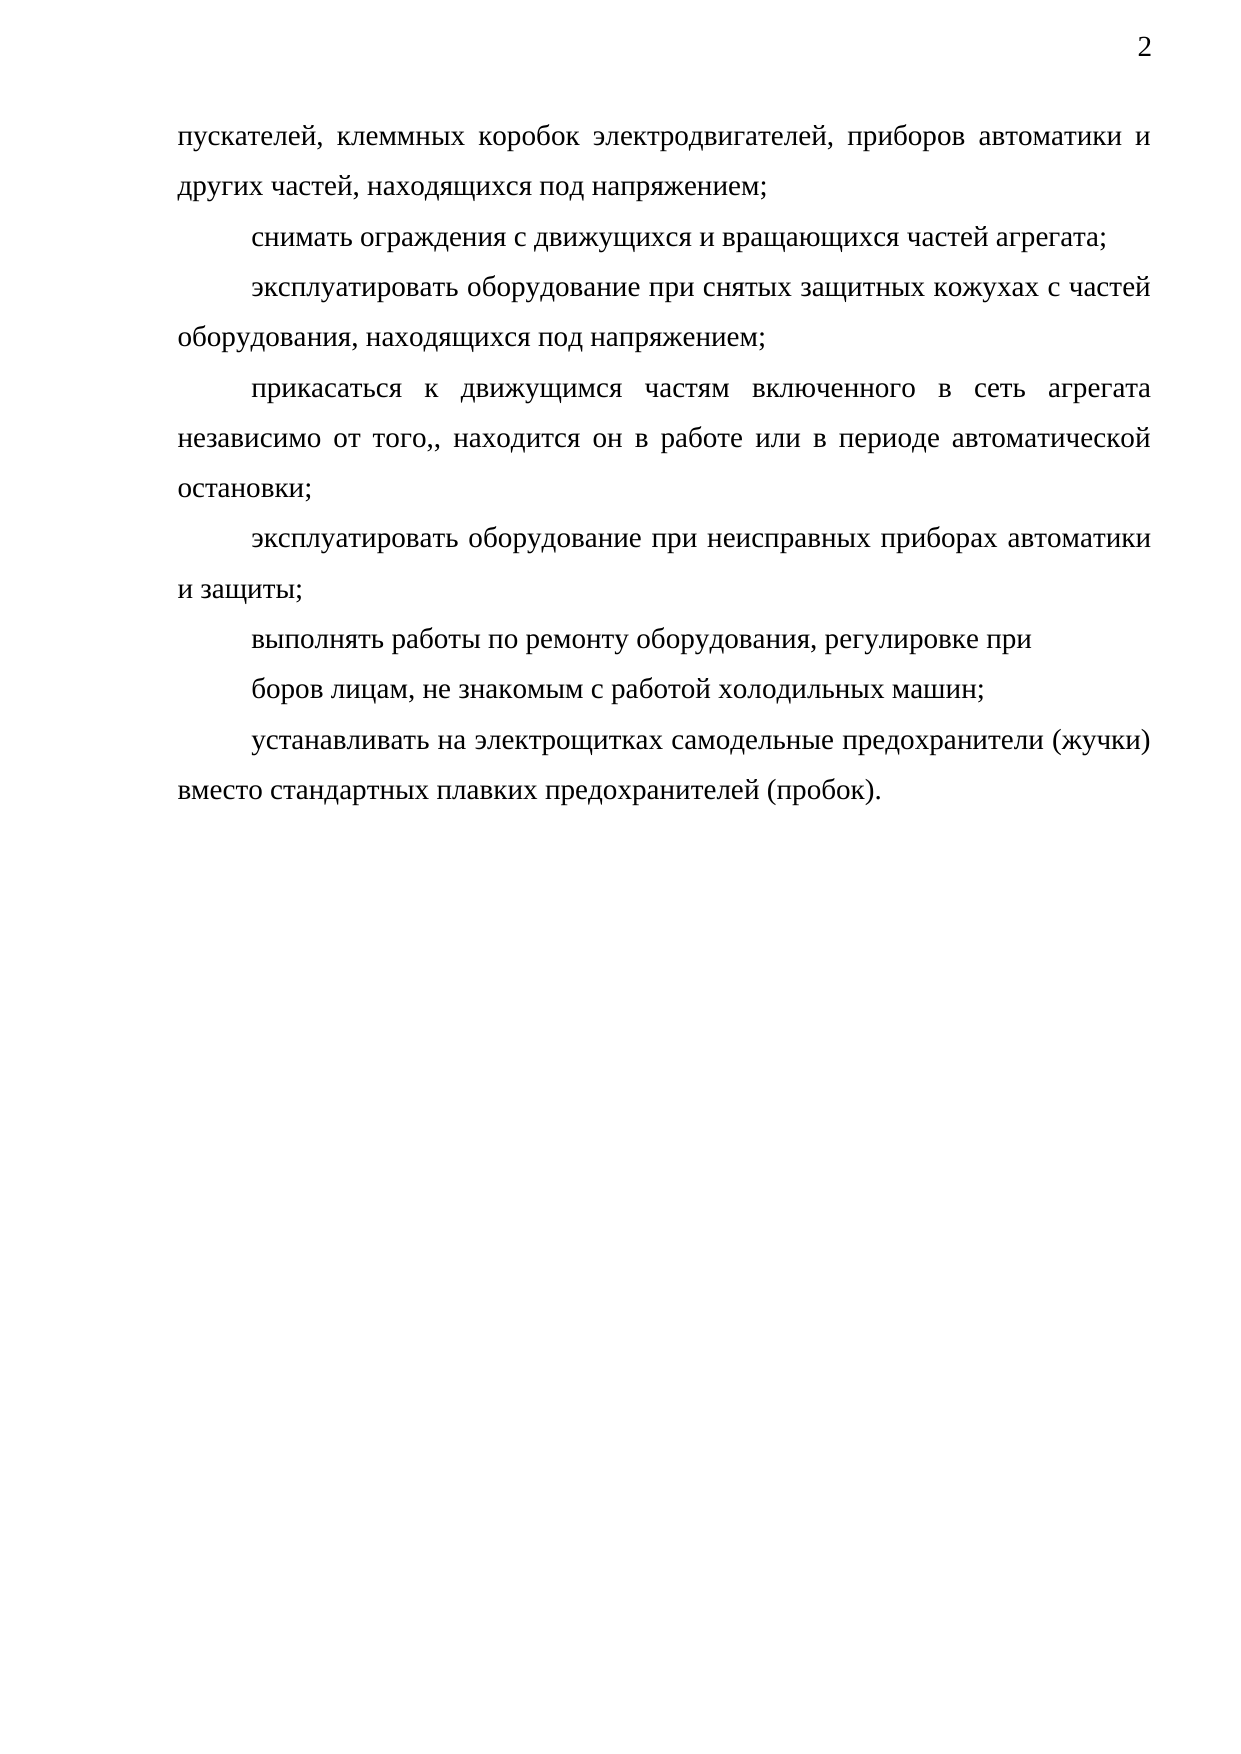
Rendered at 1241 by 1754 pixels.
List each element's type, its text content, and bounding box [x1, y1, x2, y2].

text прикасаться к движущимся частям включенного в сеть агрегата независимо от того,, находится он в работе или в периоде автоматической остановки; [177, 370, 1152, 504]
text устанавливать на электрощитках самодельные предохранители (жучки) вместо стандартных плавких предохранителей (пробок). [177, 722, 1152, 806]
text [177, 118, 1152, 202]
text выполнять работы по ремонту оборудования, регулировке при [177, 621, 1152, 655]
text эксплуатировать оборудование при снятых защитных кожухах с частей оборудования, находящихся под напряжением; [177, 269, 1152, 353]
text боров лицам, не знакомым с работой холодильных машин; [177, 672, 1152, 705]
text снимать ограждения с движущихся и вращающихся частей агрегата; [177, 219, 1152, 252]
text эксплуатировать оборудование при неисправных приборах автоматики и защиты; [177, 521, 1152, 604]
